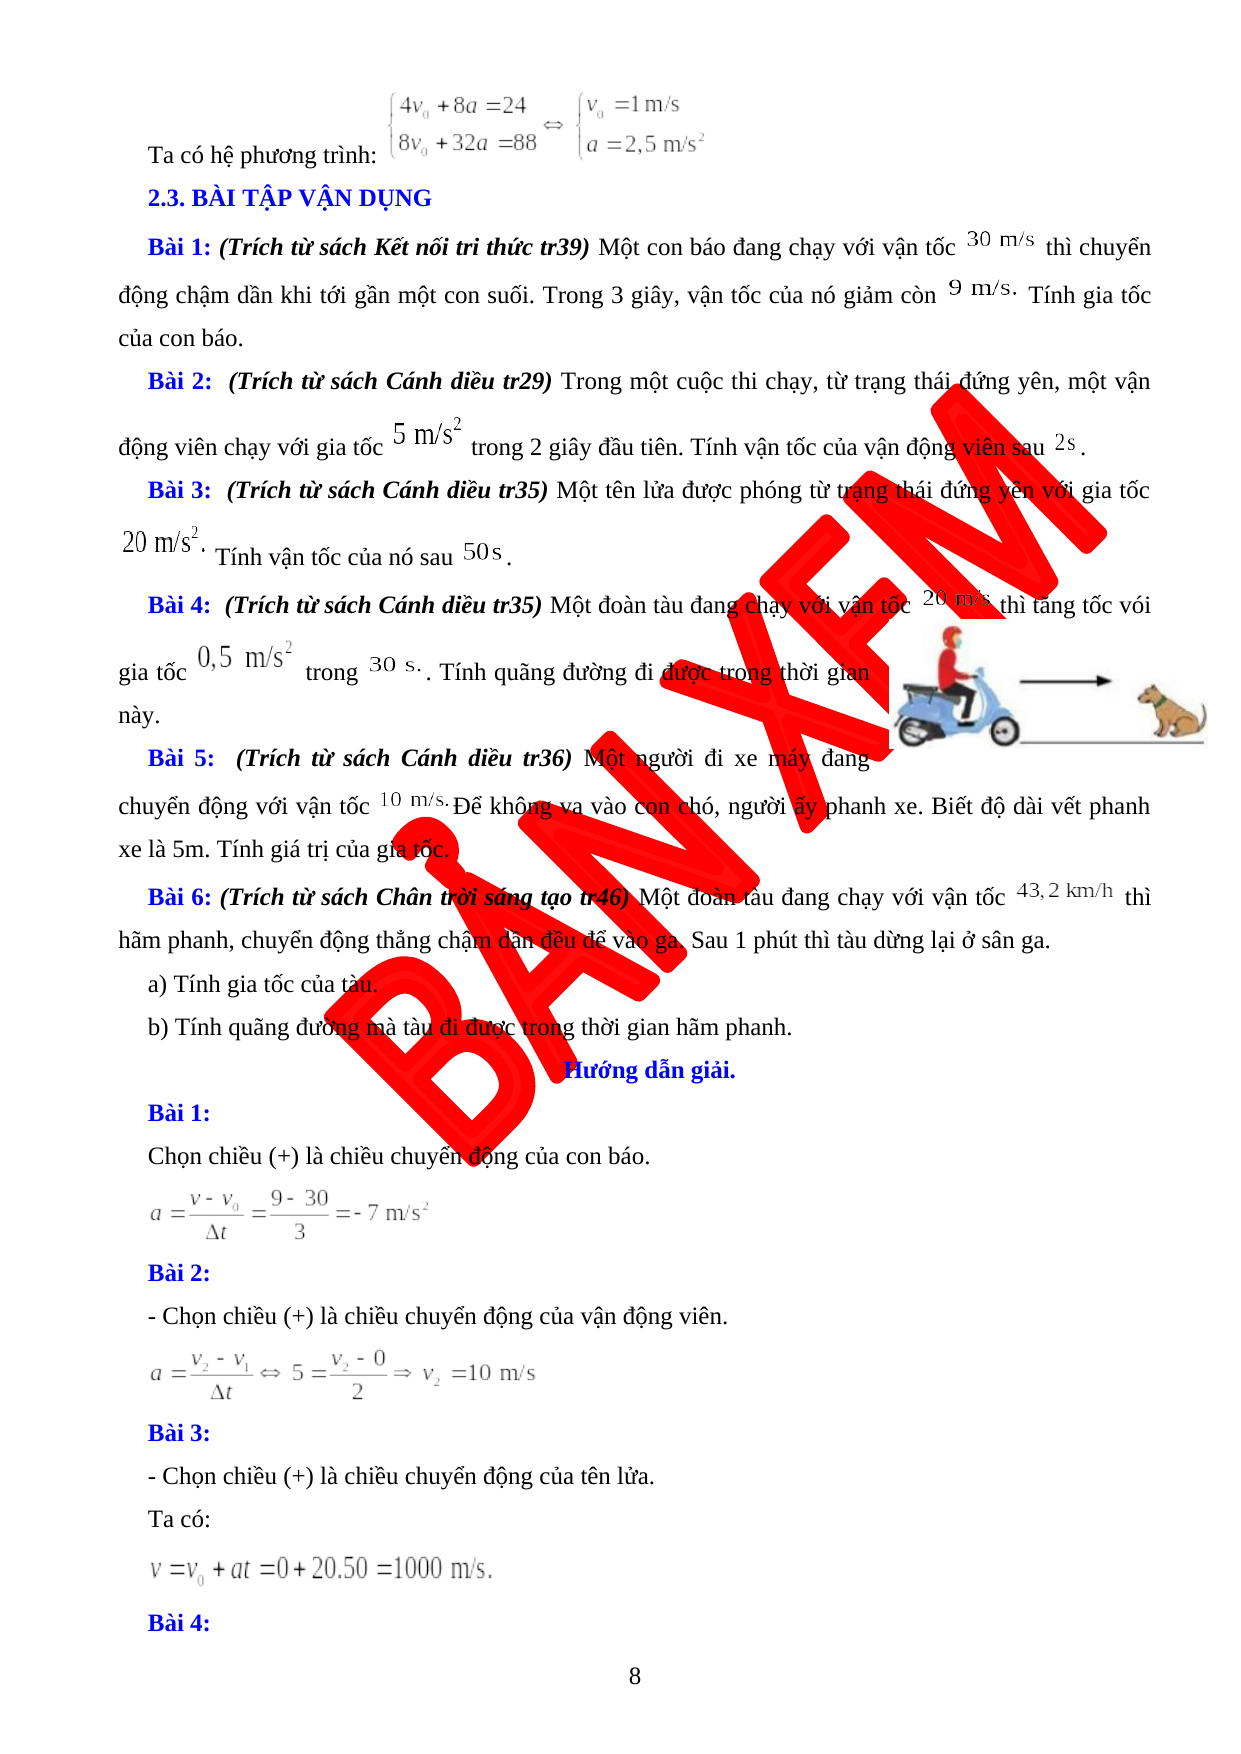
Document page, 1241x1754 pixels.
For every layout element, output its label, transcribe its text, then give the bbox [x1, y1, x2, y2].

text 2.3. BÀI TẬP VẬN DỤNG [118, 183, 1152, 212]
text Bài 3: [118, 1418, 1152, 1447]
text Bài 4: (Trích từ sách Cánh diều tr35) Một đoàn tàu đang chạy với vận tốc thì tăng tốc vói gia tốc trong . Tính quãng đường đi được trong thời gian này. [118, 585, 1152, 728]
text - Chọn chiều (+) là chiều chuyển động của tên lửa. [118, 1461, 1152, 1490]
text Bài 5: (Trích từ sách Cánh diều tr36) Một người đi xe máy đang chuyển động với vận tốc Để không va vào con chó, người ấy phanh xe. Biết độ dài vết phanh xe là 5m. Tính giá trị của gia tốc. [118, 743, 1152, 863]
text Chọn chiều (+) là chiều chuyển động của con báo. [118, 1141, 1152, 1170]
text Bài 4: [118, 1608, 1152, 1637]
text Bài 1: (Trích từ sách Kết nối tri thức tr39) Một con báo đang chạy với vận tốc thì chuyển động chậm dần khi tới gần một con suối. Trong 3 giây, vận tốc của nó giảm còn Tính gia tốc của con báo. [118, 227, 1152, 352]
text Ta có: [118, 1504, 1152, 1533]
text a) Tính gia tốc của tàu. [118, 969, 1152, 997]
text Bài 2: (Trích từ sách Cánh diều tr29) Trong một cuộc thi chạy, từ trạng thái đứng yên, một vận động viên chạy với gia tốc trong 2 giây đầu tiên. Tính vận tốc của vận động viên sau . [118, 366, 1152, 461]
text Bài 3: (Trích từ sách Cánh diều tr35) Một tên lửa được phóng từ trạng thái đứng yên với gia tốc Tính vận tốc của nó sau . [118, 476, 1152, 571]
text Ta có hệ phương trình: [118, 89, 1152, 169]
text Bài 2: [118, 1258, 1152, 1287]
text Hướng dẫn giải. [118, 1055, 1152, 1084]
text Bài 6: (Trích từ sách Chân trời sáng tạo tr46) Một đoàn tàu đang chạy với vận tốc thì hãm phanh, chuyển động thẳng chậm dần đều để vào ga. Sau 1 phút thì tàu dừng lại ở sân ga. [118, 877, 1152, 954]
text Bài 1: [118, 1098, 1152, 1127]
text - Chọn chiều (+) là chiều chuyển động của vận động viên. [118, 1301, 1152, 1330]
text b) Tính quãng đường mà tàu đi được trong thời gian hãm phanh. [118, 1012, 1152, 1041]
picture [889, 619, 1209, 749]
